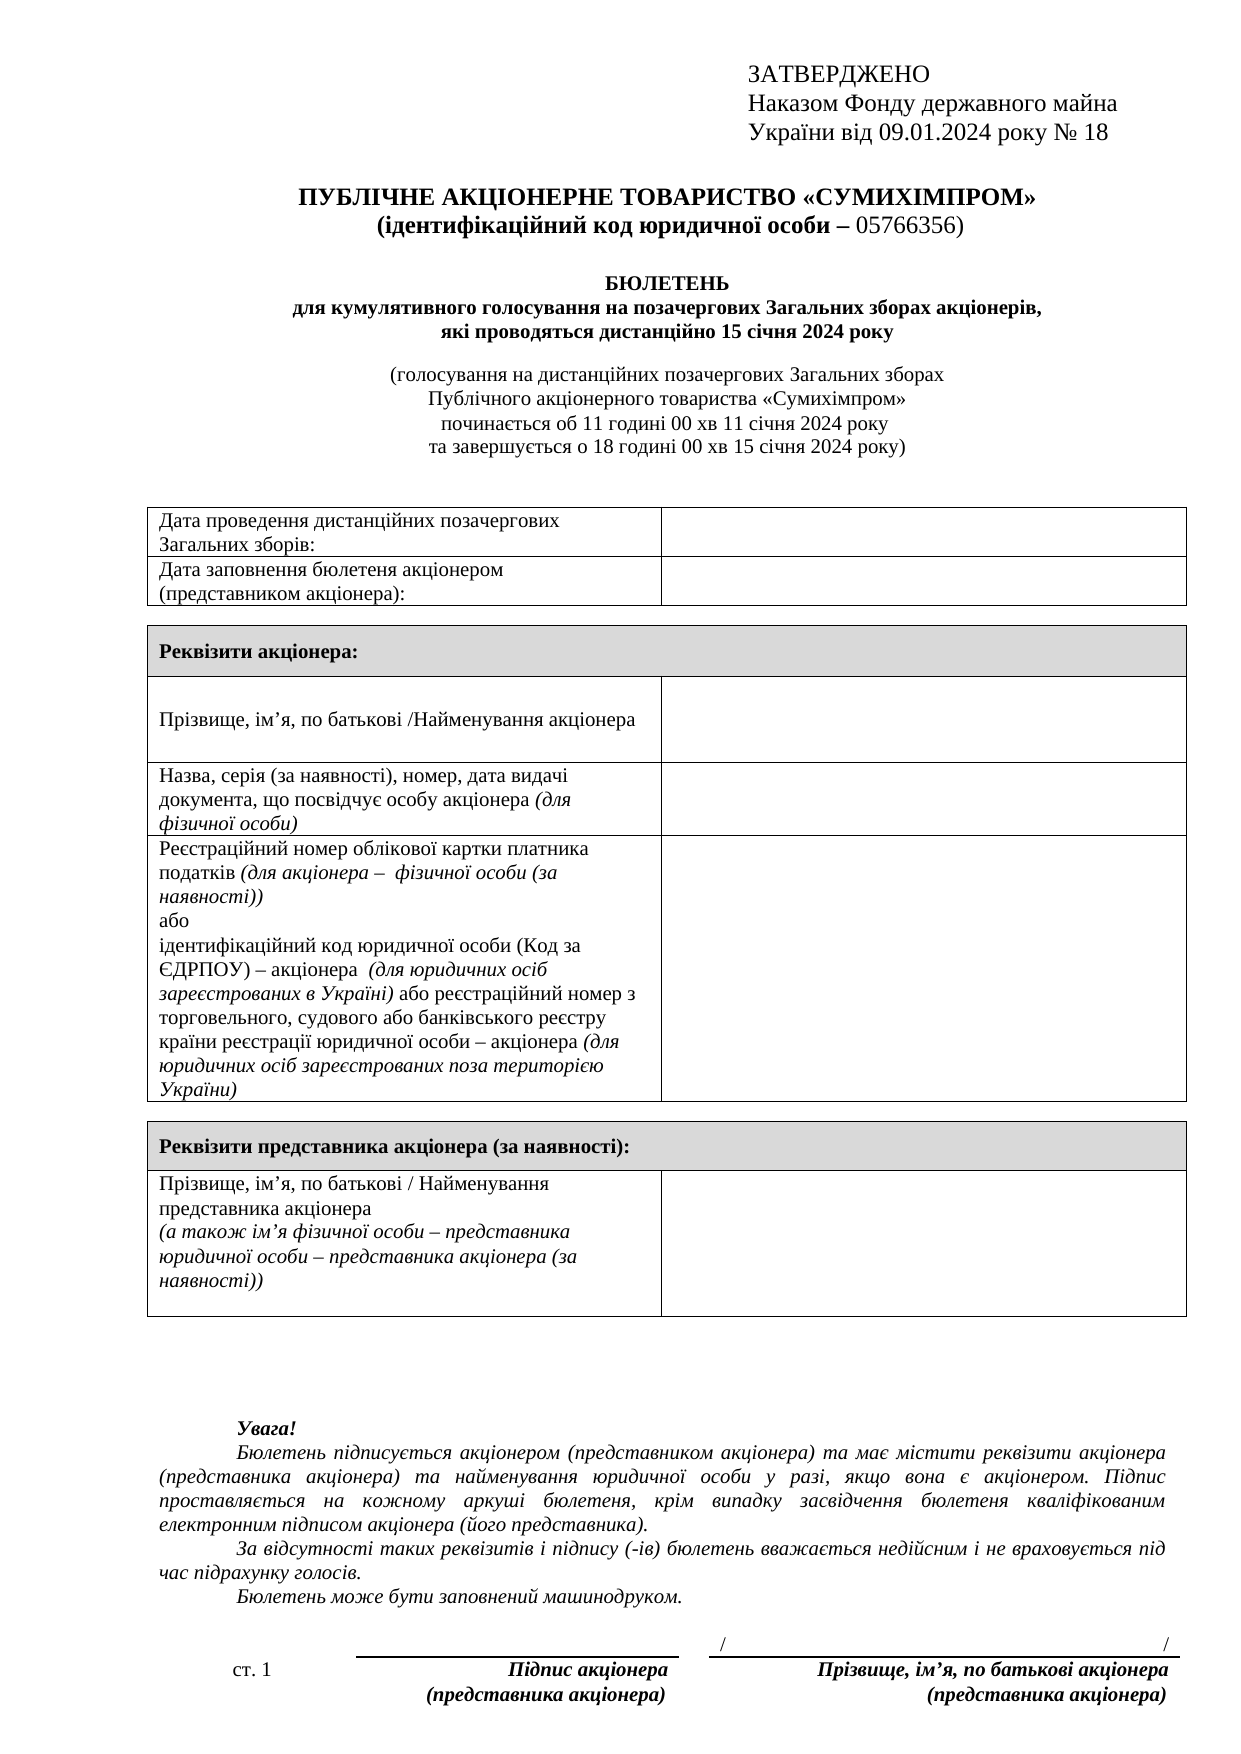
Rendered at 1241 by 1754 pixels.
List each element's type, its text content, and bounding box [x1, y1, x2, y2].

table_cell [662, 763, 1186, 835]
table_cell Прізвище, ім’я, по батькові / Найменування представника акціонера (а також ім’я фізичної особи – представника юридичної особи – представника акціонера (за наявності)) [148, 1171, 661, 1316]
table_cell БЮЛЕТЕНЬ для кумулятивного голосування на позачергових Загальних зборах акціонерів, які проводяться дистанційно 15 січня 2024 року (голосування на дистанційних позачергових Загальних зборах Публічного акціонерного товариства «Сумихімпром» починається об 11 годині 00 хв 11 січня 2024 року та завершується о 18 годині 00 хв 15 січня 2024 року) [148, 247, 1186, 507]
table_cell Назва, серія (за наявності), номер, дата видачі документа, що посвідчує особу акціонера (для фізичної особи) [148, 763, 661, 835]
text ЗАТВЕРДЖЕНО [748, 59, 1181, 88]
table_header Реквізити представника акціонера (за наявності): [148, 1122, 1186, 1170]
table_cell [662, 557, 1186, 605]
table_cell [662, 677, 1186, 762]
table_cell Реєстраційний номер облікової картки платника податків (для акціонера – фізичної особи (за наявності)) або ідентифікаційний код юридичної особи (Код за ЄДРПОУ) – акціонера (для юридичних осіб зареєстрованих в Україні) або реєстраційний номер з торговельного, судового або банківського реєстру країни реєстрації юридичної особи – акціонера (для юридичних осіб зареєстрованих поза територією України) [148, 836, 661, 1101]
table_cell [662, 1171, 1186, 1316]
table_header ПУБЛІЧНЕ АКЦІОНЕРНЕ ТОВАРИСТВО «СУМИХІМПРОМ» (ідентифікаційний код юридичної особи – 05766356) [148, 174, 1186, 247]
table_cell [662, 508, 1186, 556]
table_cell Прізвище, ім’я, по батькові /Найменування акціонера [148, 677, 661, 762]
table_cell Дата заповнення бюлетеня акціонером (представником акціонера): [148, 557, 661, 605]
table_cell Дата проведення дистанційних позачергових Загальних зборів: [148, 508, 661, 556]
table_cell [662, 836, 1186, 1101]
table_header Реквізити акціонера: [148, 626, 1186, 676]
text Наказом Фонду державного майна України від 09.01.2024 року № 18 [748, 88, 1181, 145]
